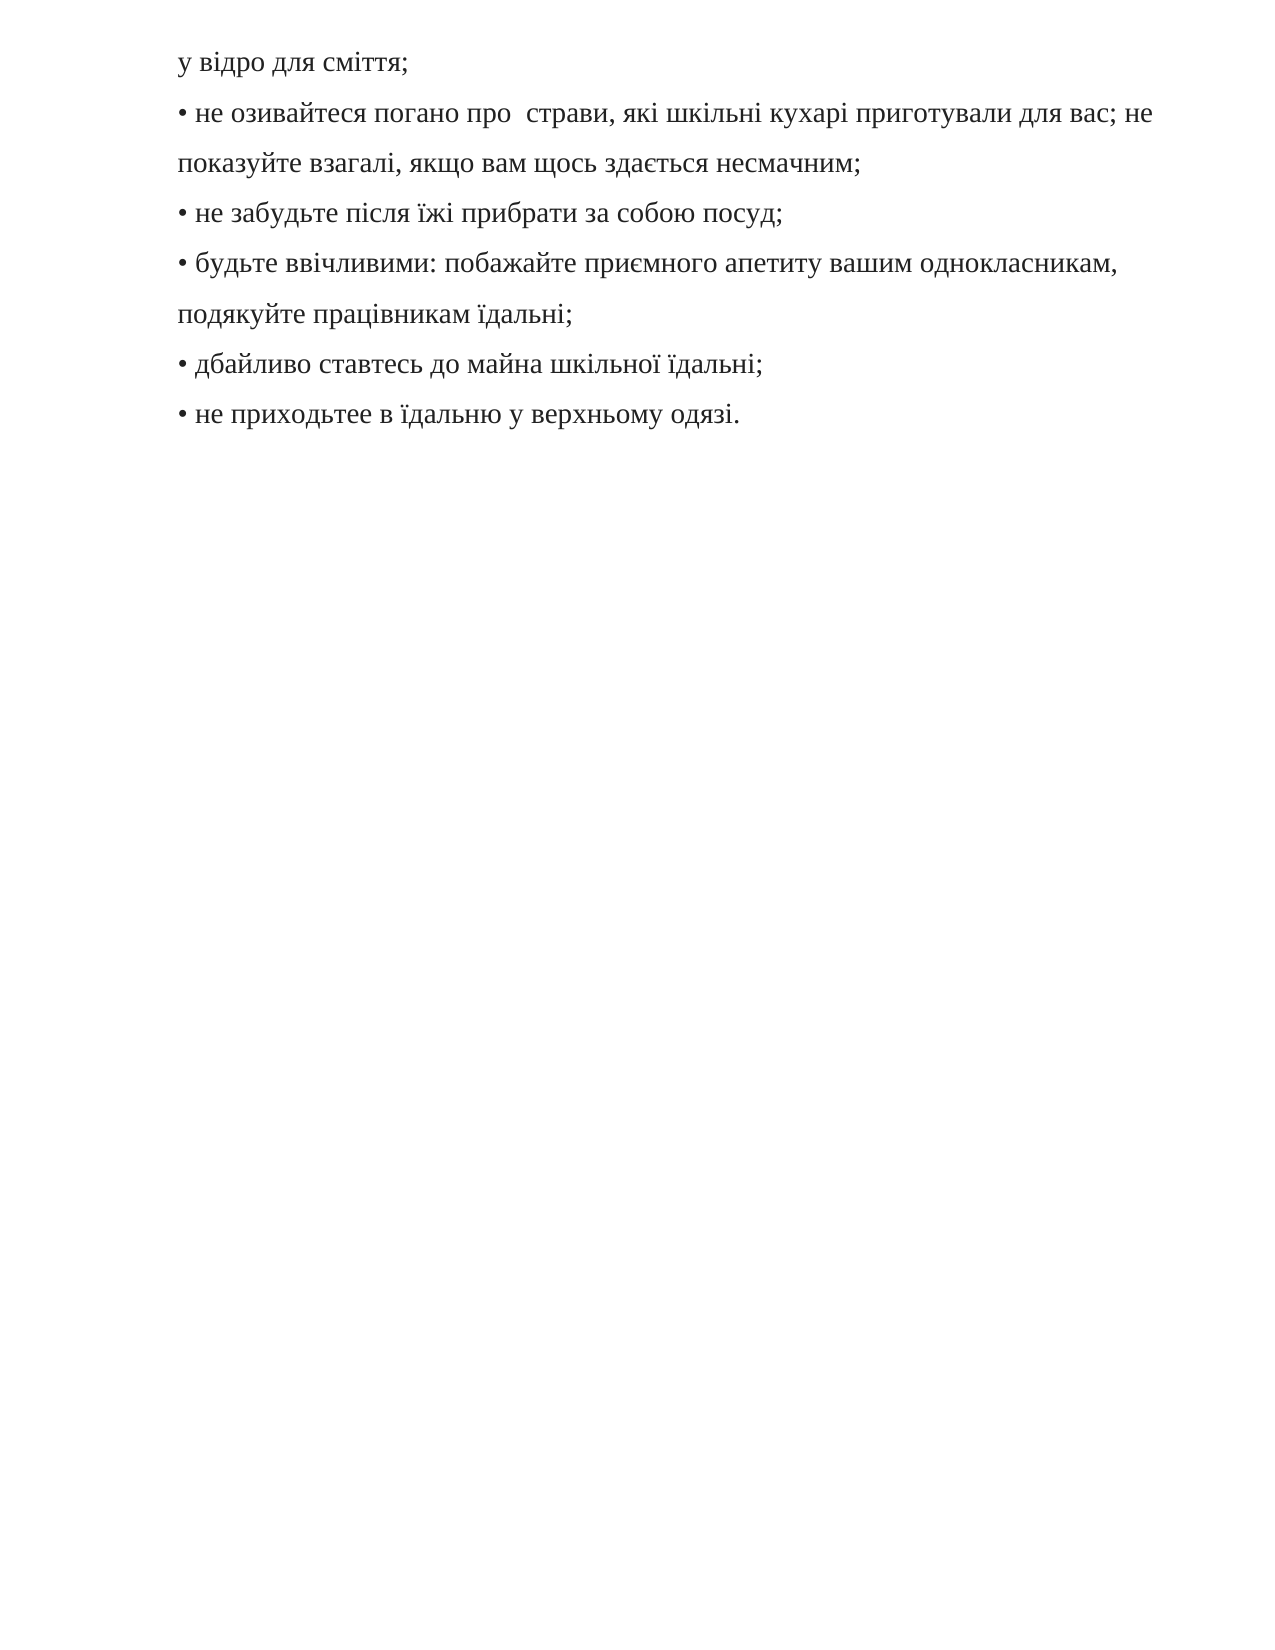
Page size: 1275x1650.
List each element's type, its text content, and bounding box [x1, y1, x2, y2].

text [177, 44, 1186, 329]
text • дбайливо ставтесь до майна шкільної їдальні; [177, 346, 1186, 380]
text • не приходьтее в їдальню у верхньому одязі. [177, 397, 1186, 430]
